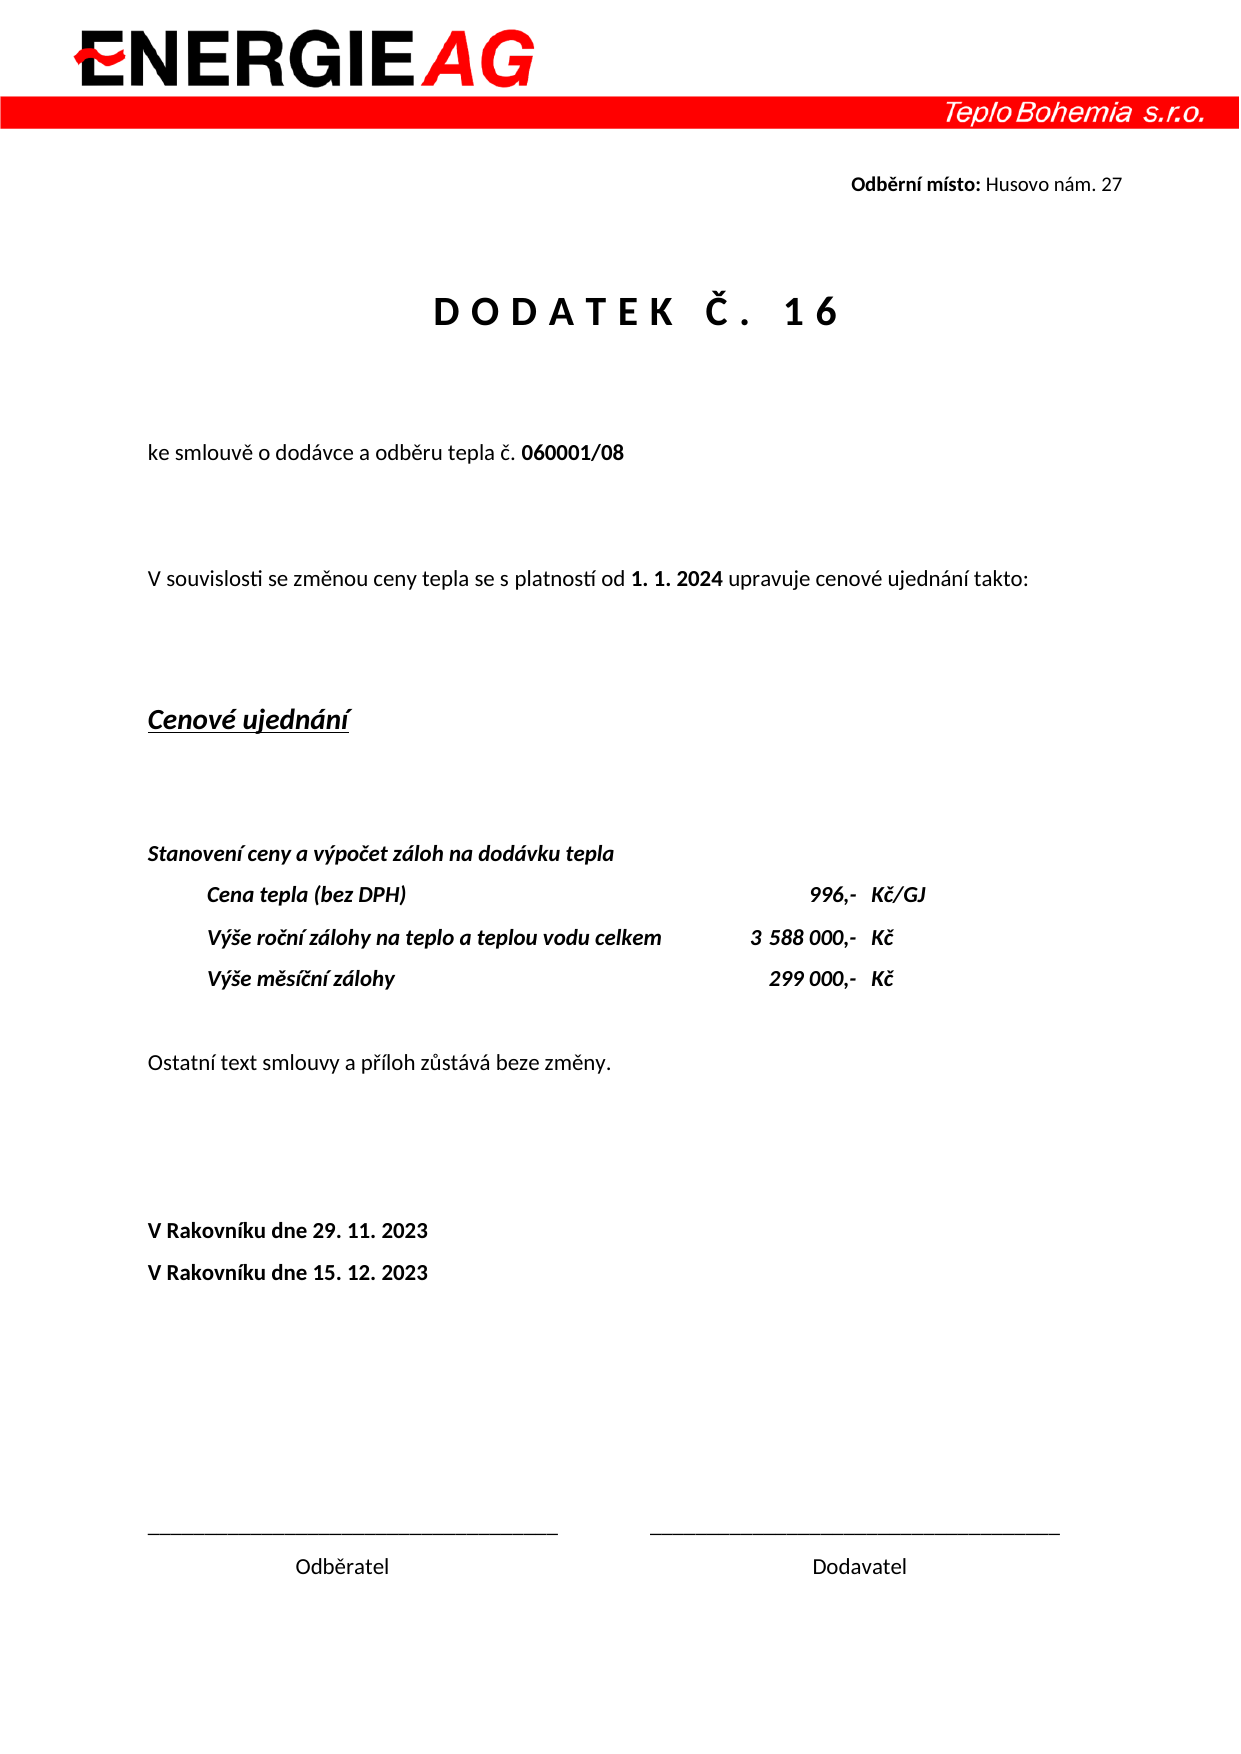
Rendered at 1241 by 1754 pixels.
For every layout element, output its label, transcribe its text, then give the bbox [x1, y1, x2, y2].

text DODATEK Č. 16 [148, 285, 1122, 336]
text Cenové ujednání [148, 701, 1122, 737]
text Odběratel Dodavatel [148, 1552, 1122, 1580]
text ke smlouvě o dodávce a odběru tepla č. 060001/08 [148, 438, 1122, 466]
text Ostatní text smlouvy a příloh zůstává beze změny. [148, 1048, 1122, 1077]
text V Rakovníku dne 15. 12. 2023 [148, 1258, 1122, 1286]
text V Rakovníku dne 29. 11. 2023 [148, 1216, 1122, 1244]
text V souvislosti se změnou ceny tepla se s platností od 1. 1. 2024 upravuje cenové ujednání takto: [148, 564, 1122, 592]
text Výše měsíční zálohy 299 000,- Kč [148, 964, 1122, 993]
text Odběrní místo: Husovo nám. 27 [679, 171, 1122, 196]
text Stanovení ceny a výpočet záloh na dodávku tepla [148, 839, 1122, 867]
picture [0, 29, 1239, 129]
text ____________________________________ ____________________________________ [148, 1510, 1122, 1538]
text Výše roční zálohy na teplo a teplou vodu celkem 3 588 000,- Kč [148, 923, 1122, 951]
text Cena tepla (bez DPH) 996,- Kč/GJ [148, 881, 1122, 909]
